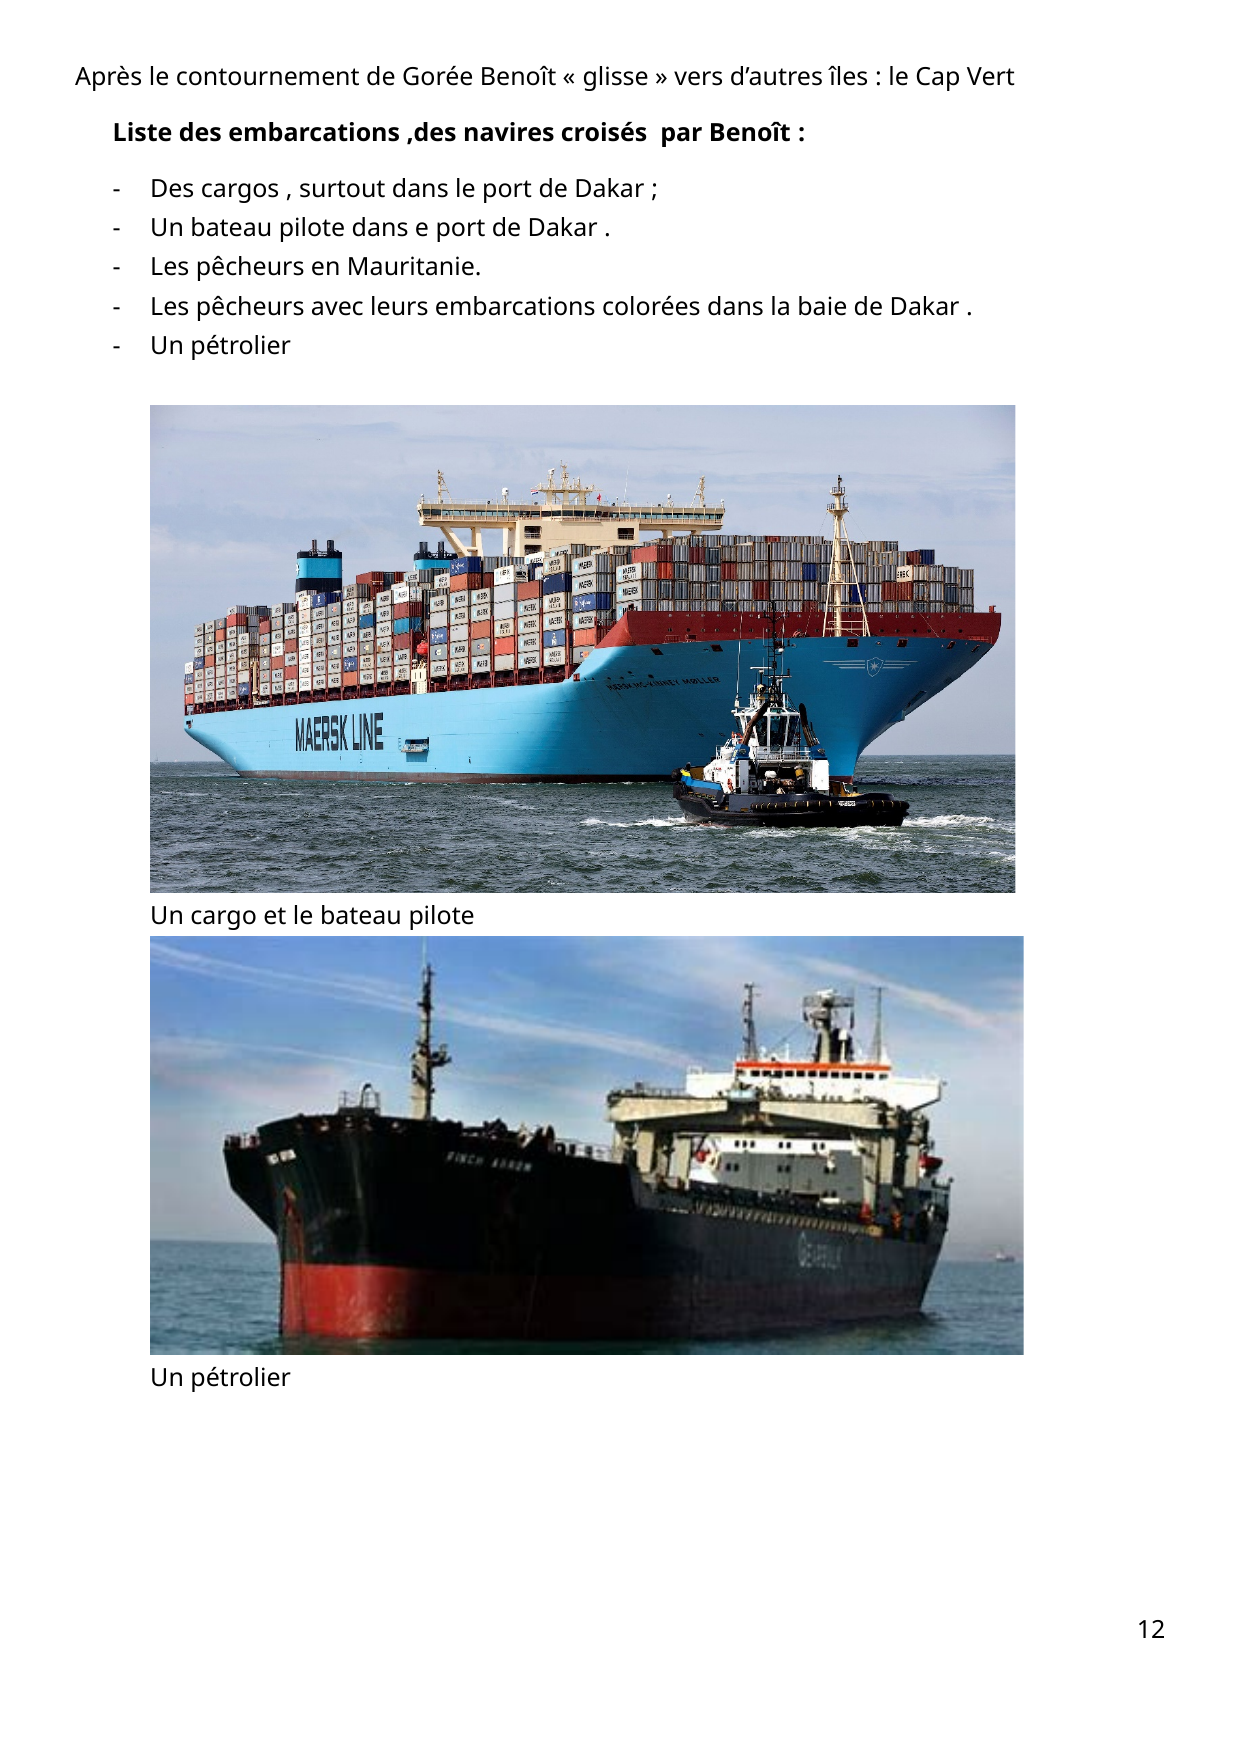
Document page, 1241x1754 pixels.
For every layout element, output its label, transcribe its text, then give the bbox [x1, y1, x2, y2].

list Les pêcheurs en Mauritanie. [112, 249, 1165, 283]
list Des cargos , surtout dans le port de Dakar ; [112, 171, 1165, 205]
list Un bateau pilote dans e port de Dakar . [112, 210, 1165, 244]
list Les pêcheurs avec leurs embarcations colorées dans la baie de Dakar . [112, 288, 1165, 322]
text Après le contournement de Gorée Benoît « glisse » vers d’autres îles : le Cap Vert [75, 59, 1165, 93]
picture [150, 936, 1024, 1355]
picture [150, 405, 1016, 893]
list Un pétrolier [150, 1359, 1165, 1393]
list Un cargo et le bateau pilote [150, 897, 1165, 931]
text Liste des embarcations ,des navires croisés par Benoît : [112, 115, 1165, 149]
list Un pétrolier [112, 327, 1165, 361]
